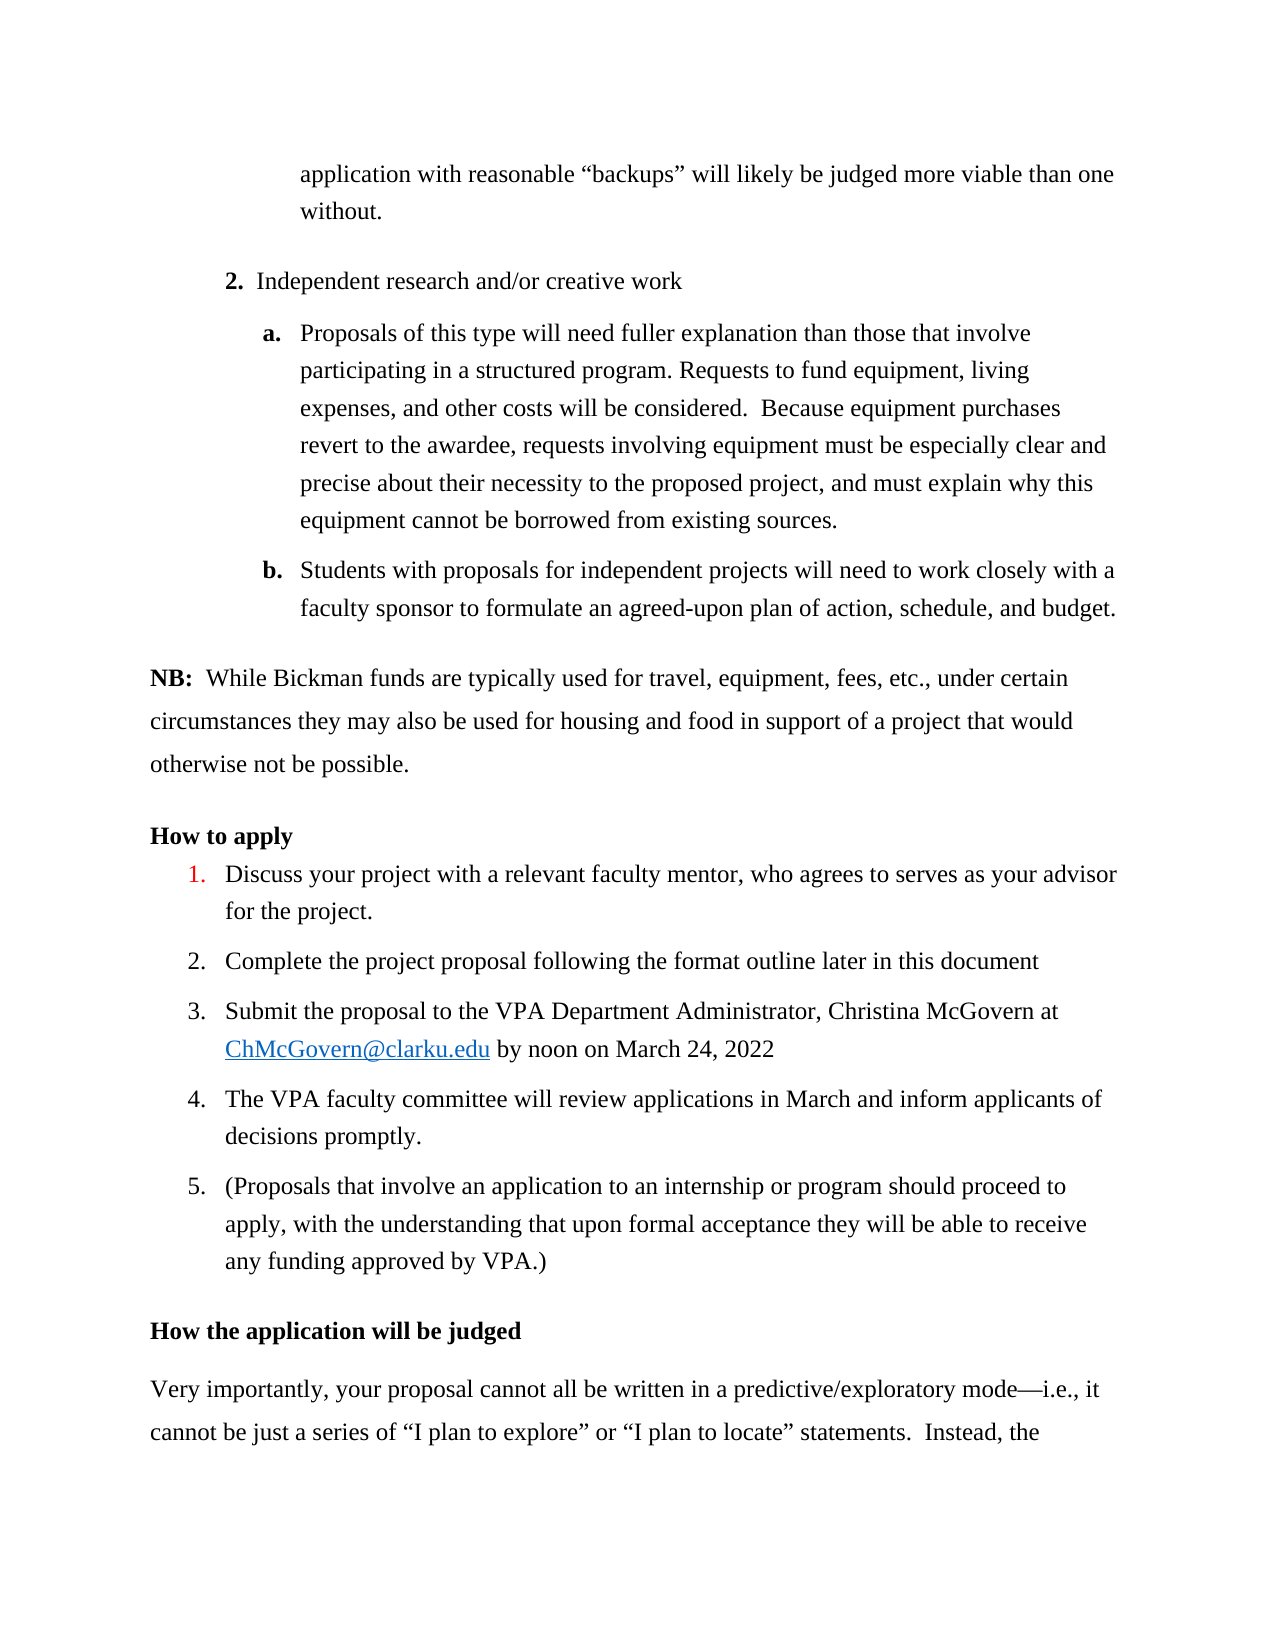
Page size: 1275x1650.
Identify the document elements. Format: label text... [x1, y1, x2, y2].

list Submit the proposal to the VPA Department Administrator, Christina McGovern at ChMcGovern@clarku.edu by noon on March 24, 2022 [187, 987, 1125, 1062]
list 2. Independent research and/or creative work [225, 266, 1125, 295]
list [262, 150, 1125, 225]
list The VPA faculty committee will review applications in March and inform applicants of decisions promptly. [187, 1075, 1125, 1150]
list Complete the project proposal following the format outline later in this document [187, 937, 1125, 975]
text How the application will be judged [150, 1316, 1125, 1345]
list Discuss your project with a relevant faculty mentor, who agrees to serves as your advisor for the project. [187, 850, 1125, 925]
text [150, 1374, 1125, 1446]
list Students with proposals for independent projects will need to work closely with a faculty sponsor to formulate an agreed-upon plan of action, schedule, and budget. [262, 547, 1125, 622]
text NB: While Bickman funds are typically used for travel, equipment, fees, etc., under certain circumstances they may also be used for housing and food in support of a project that would otherwise not be possible. [150, 663, 1125, 778]
list Proposals of this type will need fuller explanation than those that involve participating in a structured program. Requests to fund equipment, living expenses, and other costs will be considered. Because equipment purchases revert to the awardee, requests involving equipment must be especially clear and precise about their necessity to the proposed project, and must explain why this equipment cannot be borrowed from existing sources. [262, 309, 1125, 534]
list (Proposals that involve an application to an internship or program should proceed to apply, with the understanding that upon formal acceptance they will be able to receive any funding approved by VPA.) [187, 1162, 1125, 1275]
text How to apply [150, 821, 1125, 850]
